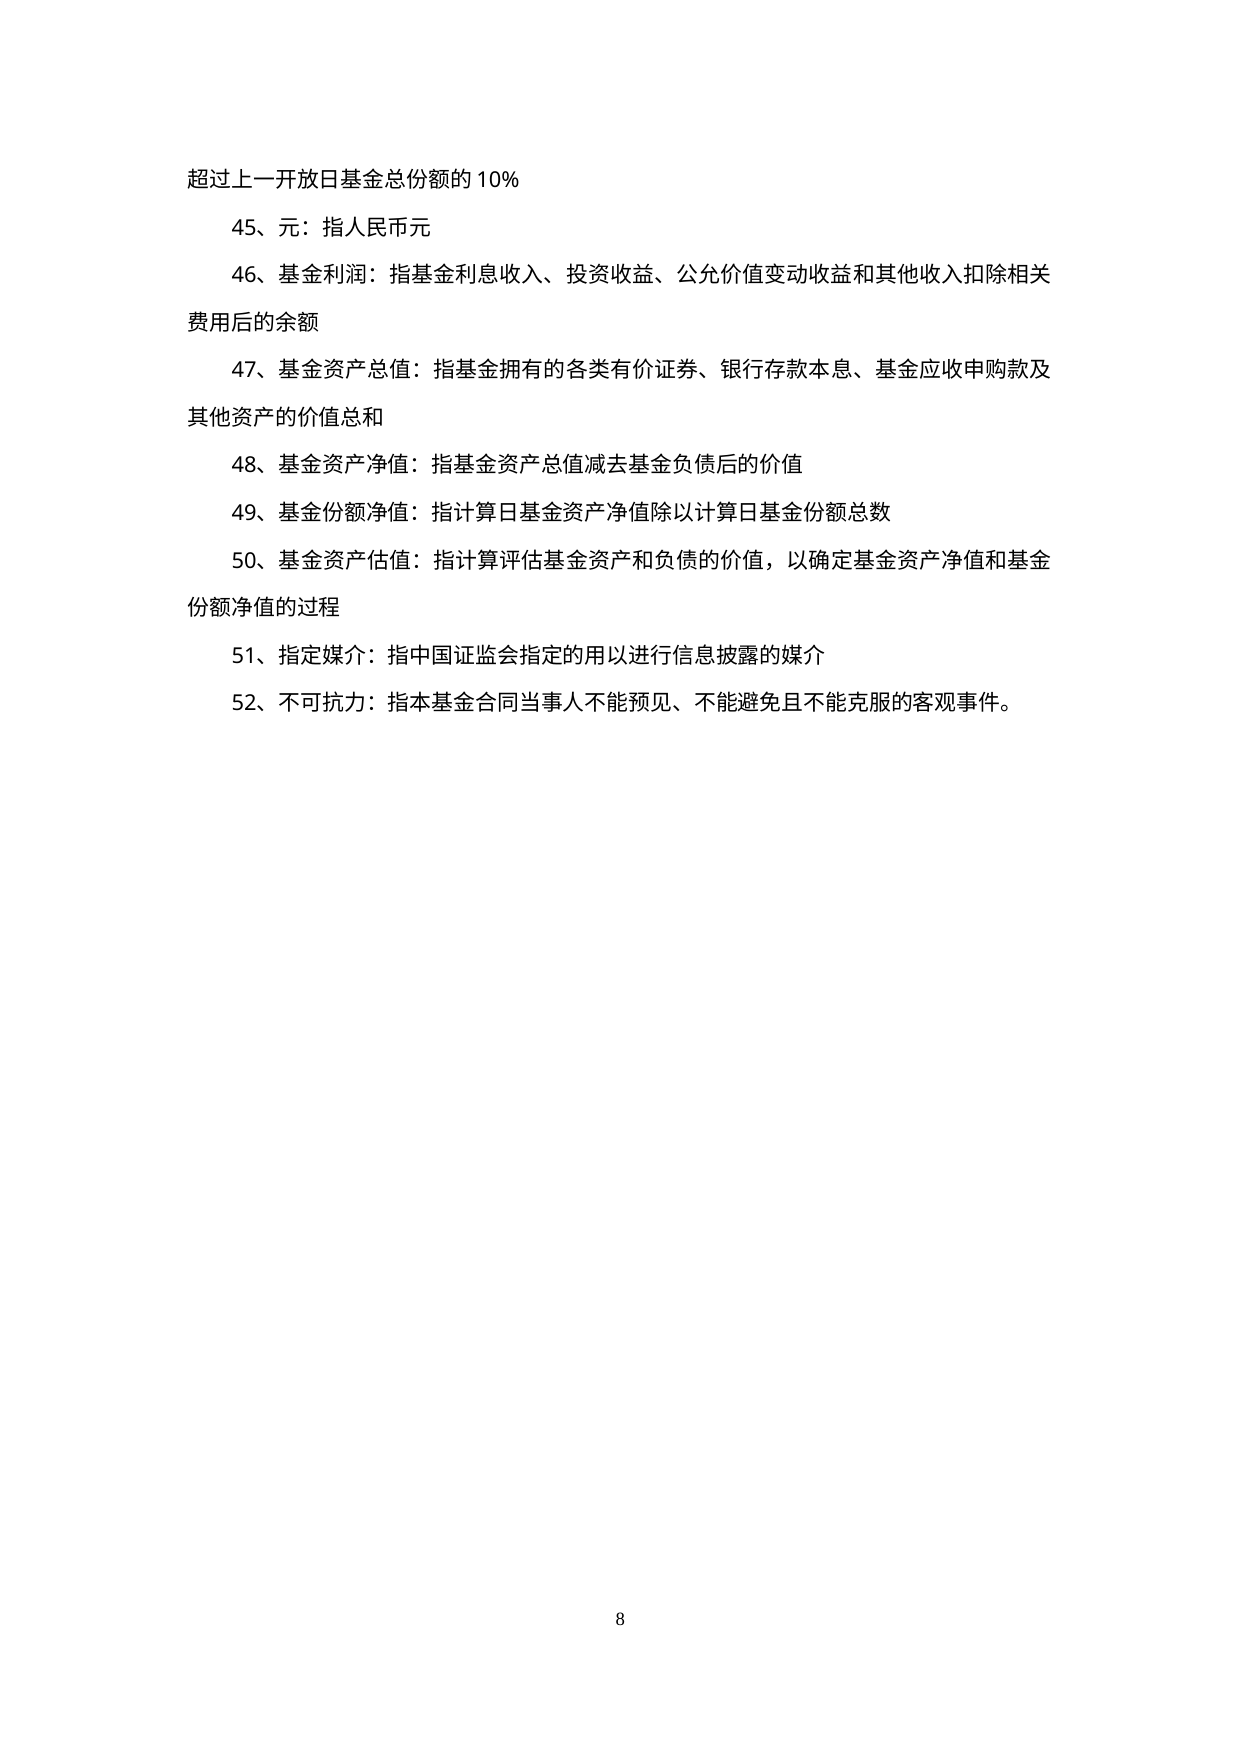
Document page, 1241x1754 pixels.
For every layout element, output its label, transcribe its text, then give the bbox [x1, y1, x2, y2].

text 49、基金份额净值：指计算日基金资产净值除以计算日基金份额总数 [187, 495, 1053, 527]
text 47、基金资产总值：指基金拥有的各类有价证券、银行存款本息、基金应收申购款及其他资产的价值总和 [187, 352, 1053, 432]
text 45、元：指人民币元 [187, 209, 1053, 241]
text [187, 162, 1053, 194]
text 46、基金利润：指基金利息收入、投资收益、公允价值变动收益和其他收入扣除相关费用后的余额 [187, 257, 1053, 336]
text 51、指定媒介：指中国证监会指定的用以进行信息披露的媒介 [187, 638, 1053, 669]
text 52、不可抗力：指本基金合同当事人不能预见、不能避免且不能克服的客观事件。 [187, 685, 1053, 717]
text 50、基金资产估值：指计算评估基金资产和负债的价值，以确定基金资产净值和基金份额净值的过程 [187, 543, 1053, 622]
text 48、基金资产净值：指基金资产总值减去基金负债后的价值 [187, 447, 1053, 479]
